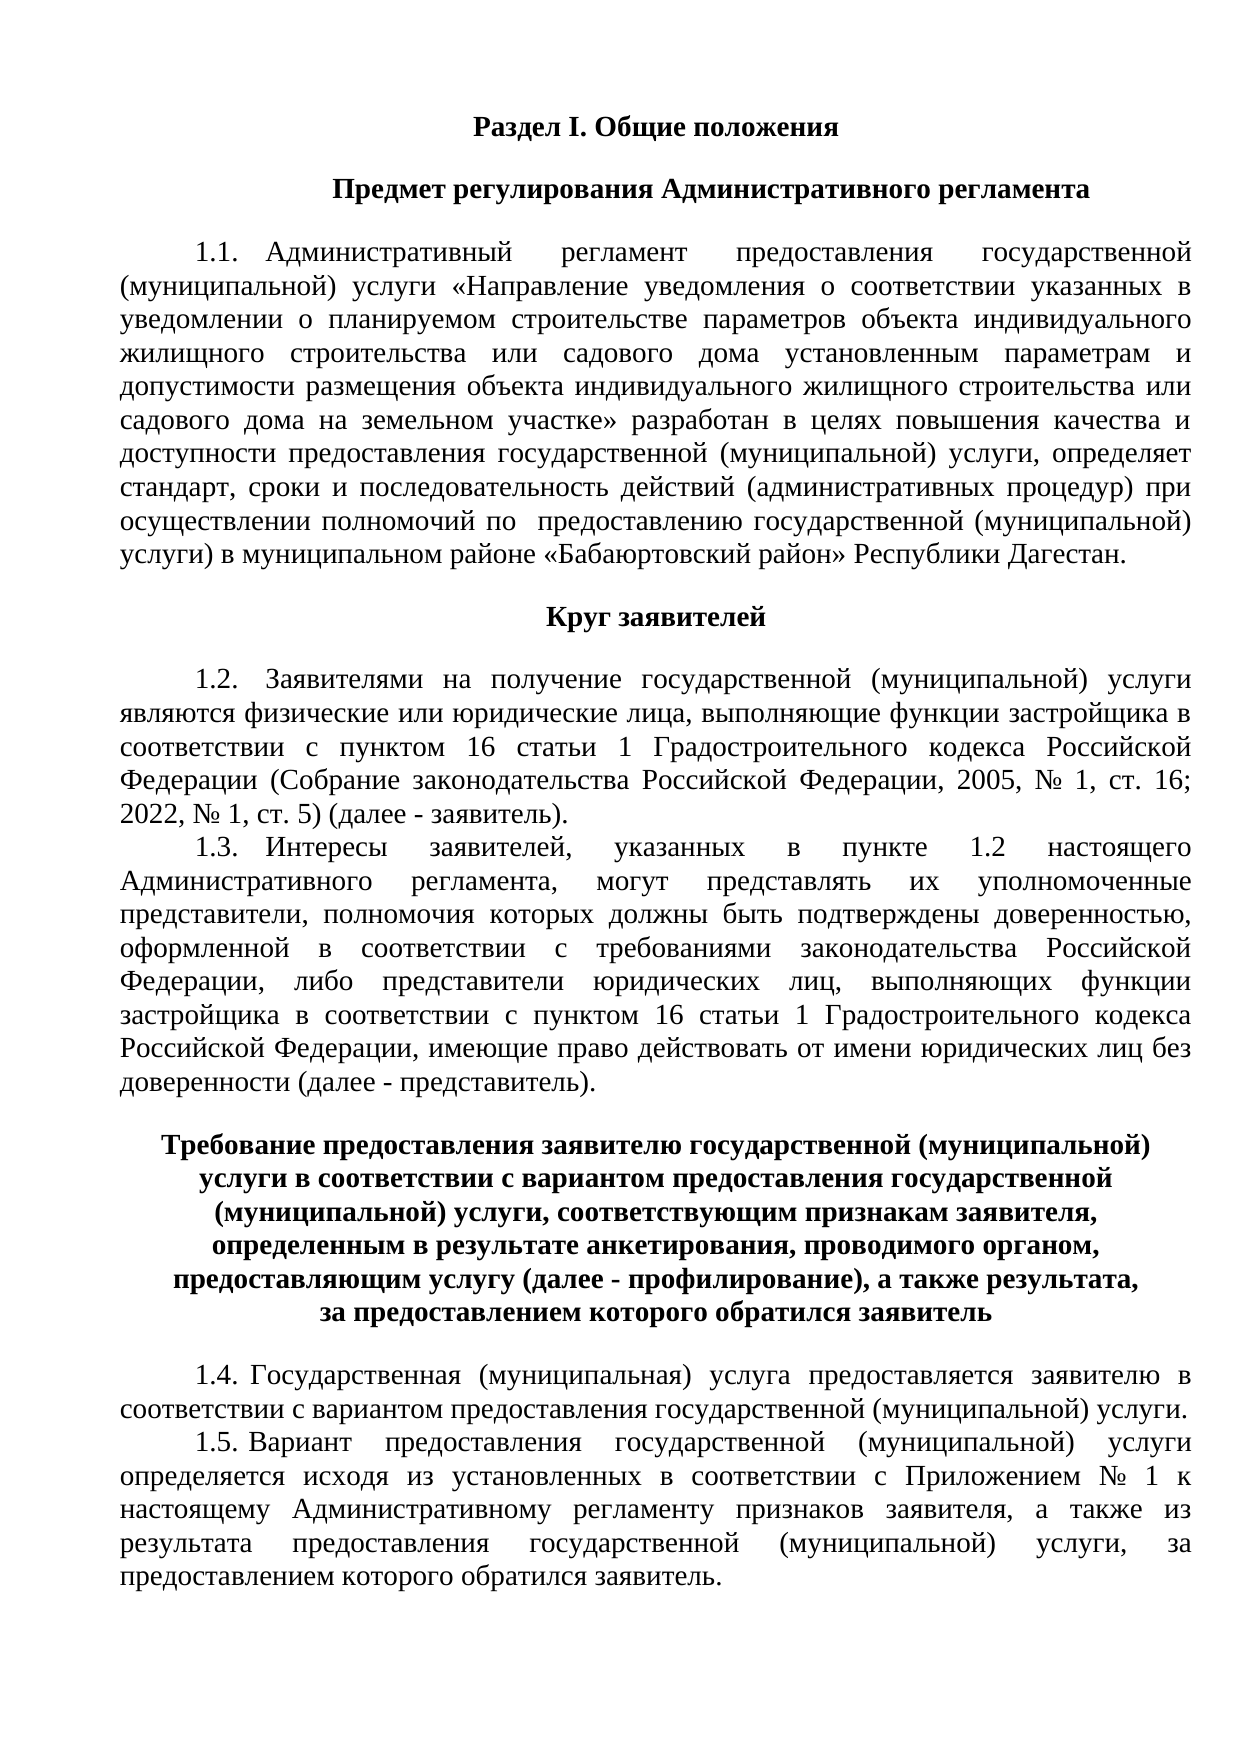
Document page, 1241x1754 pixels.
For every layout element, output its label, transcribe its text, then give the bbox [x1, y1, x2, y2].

list Государственная (муниципальная) услуга предоставляется заявителю в соответствии с вариантом предоставления государственной (муниципальной) услуги. [119, 1357, 1192, 1424]
text Предмет регулирования Административного регламента [332, 172, 1192, 205]
list Административный регламент предоставления государственной (муниципальной) услуги «Направление уведомления о соответствии указанных в уведомлении о планируемом строительстве параметров объекта индивидуального жилищного строительства или садового дома установленным параметрам и допустимости размещения объекта индивидуального жилищного строительства или садового дома на земельном участке» разработан в целях повышения качества и доступности предоставления государственной (муниципальной) услуги, определяет стандарт, сроки и последовательность действий (административных процедур) при осуществлении полномочий по предоставлению государственной (муниципальной) услуги) в муниципальном районе «Бабаюртовский район» Республики Дагестан. [119, 234, 1192, 570]
text Раздел I. Общие положения [119, 109, 1192, 142]
text Круг заявителей [119, 599, 1192, 632]
list Вариант предоставления государственной (муниципальной) услуги определяется исходя из установленных в соответствии с Приложением № 1 к настоящему Административному регламенту признаков заявителя, а также из результата предоставления государственной (муниципальной) услуги, за предоставлением которого обратился заявитель. [119, 1424, 1192, 1592]
text Требование предоставления заявителю государственной (муниципальной) услуги в соответствии с вариантом предоставления государственной (муниципальной) услуги, соответствующим признакам заявителя, определенным в результате анкетирования, проводимого органом, предоставляющим услугу (далее - профилирование), а также результата, за предоставлением которого обратился заявитель [119, 1127, 1192, 1328]
list Интересы заявителей, указанных в пункте 1.2 настоящего Административного регламента, могут представлять их уполномоченные представители, полномочия которых должны быть подтверждены доверенностью, оформленной в соответствии с требованиями законодательства Российской Федерации, либо представители юридических лиц, выполняющих функции застройщика в соответствии с пунктом 16 статьи 1 Градостроительного кодекса Российской Федерации, имеющие право действовать от имени юридических лиц без доверенности (далее - представитель). [119, 829, 1192, 1098]
list Заявителями на получение государственной (муниципальной) услуги являются физические или юридические лица, выполняющие функции застройщика в соответствии с пунктом 16 статьи 1 Градостроительного кодекса Российской Федерации (Собрание законодательства Российской Федерации, 2005, № 1, ст. 16; 2022, № 1, ст. 5) (далее - заявитель). [119, 662, 1192, 829]
